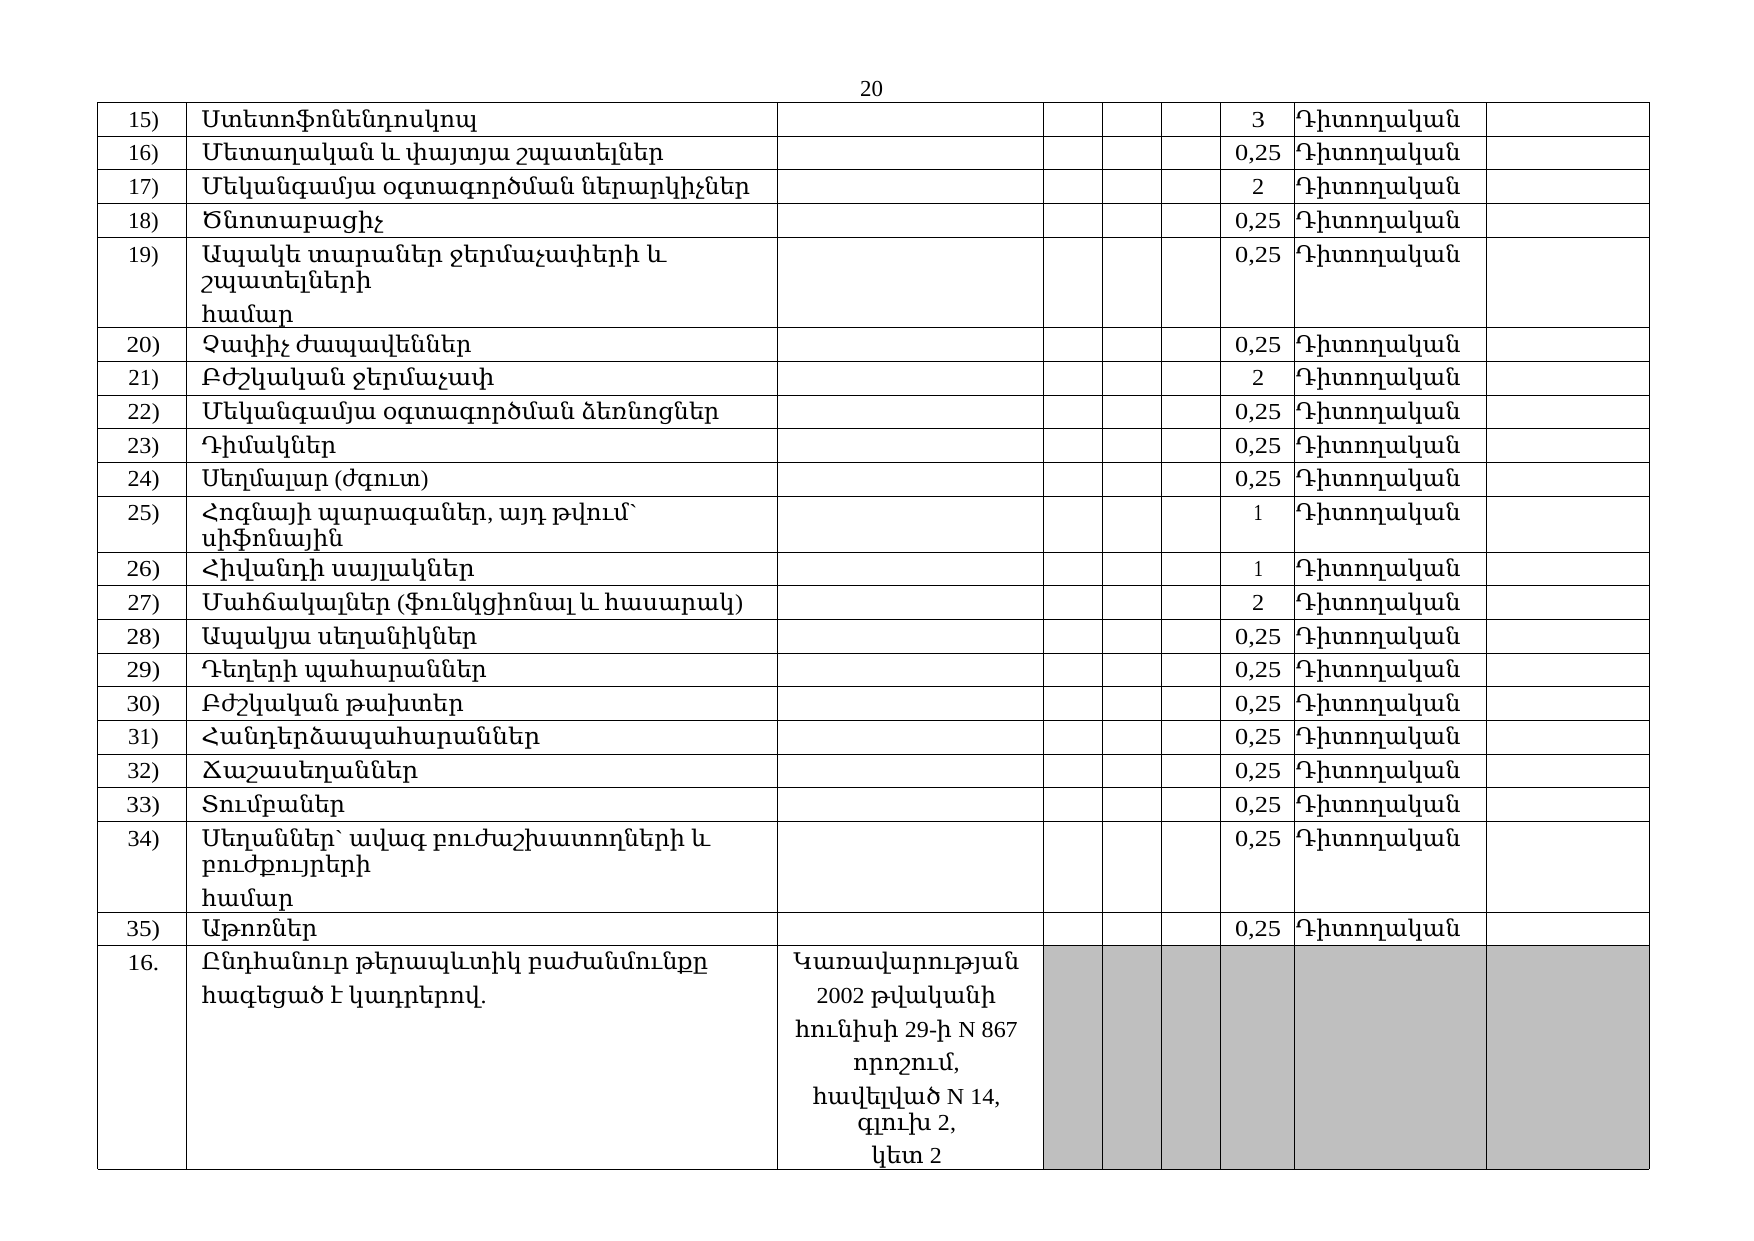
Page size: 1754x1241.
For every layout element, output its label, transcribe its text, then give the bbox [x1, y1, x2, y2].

table_cell 26) [98, 553, 186, 585]
table_cell [1044, 755, 1102, 787]
table_cell Դիտողական [1295, 654, 1486, 686]
table_cell [1487, 586, 1649, 619]
table_cell [1487, 620, 1649, 653]
table_cell 0,25 [1221, 238, 1294, 327]
table_cell [1162, 362, 1220, 395]
table_cell [1103, 687, 1161, 720]
table_cell Մեկանգամյա օգտագործման ձեռնոցներ [187, 396, 777, 428]
table_cell [1487, 396, 1649, 428]
table_cell [1103, 755, 1161, 787]
table_cell [1487, 687, 1649, 720]
table_cell Աթոռներ [187, 913, 777, 945]
table_cell Ընդհանուր թերապևտիկ բաժանմունքը հագեցած է կադրերով. [187, 946, 777, 1169]
table_header [1487, 103, 1649, 136]
table_cell 19) [98, 238, 186, 327]
table_header [1044, 103, 1102, 136]
table_cell [1103, 204, 1161, 237]
table_cell [1487, 463, 1649, 496]
table_cell [1221, 946, 1294, 1169]
table_cell Դիտողական [1295, 463, 1486, 496]
table_cell Բժշկական թախտեր [187, 687, 777, 720]
table_cell 34) [98, 822, 186, 912]
table_cell [1162, 913, 1220, 945]
table_cell [1487, 721, 1649, 754]
table_cell [1044, 946, 1102, 1169]
table_cell Դիտողական [1295, 204, 1486, 237]
table_cell Ծնոտաբացիչ [187, 204, 777, 237]
table_cell Դիտողական [1295, 755, 1486, 787]
table_header 15) [98, 103, 186, 136]
table_cell [1044, 137, 1102, 169]
table_cell [1103, 429, 1161, 462]
table_cell [1162, 238, 1220, 327]
table_header [778, 103, 1043, 136]
table_cell 2 [1221, 362, 1294, 395]
table_cell Հոգնայի պարագաներ, այդ թվում` սիֆոնային [187, 497, 777, 552]
table_cell 22) [98, 396, 186, 428]
table_cell 0,25 [1221, 788, 1294, 821]
table_cell [778, 497, 1043, 552]
table_cell [1044, 429, 1102, 462]
table_cell [1103, 946, 1161, 1169]
table_cell [1044, 497, 1102, 552]
table_cell 0,25 [1221, 721, 1294, 754]
table_cell [1103, 137, 1161, 169]
table_cell [778, 620, 1043, 653]
table_cell [778, 687, 1043, 720]
table_cell Դիտողական [1295, 497, 1486, 552]
table_cell 16) [98, 137, 186, 169]
table_cell Դիտողական [1295, 586, 1486, 619]
table_cell 1 [1221, 497, 1294, 552]
table_cell [1487, 654, 1649, 686]
table_cell [1044, 586, 1102, 619]
table_cell Դիտողական [1295, 788, 1486, 821]
table_cell [778, 553, 1043, 585]
table_cell [1044, 620, 1102, 653]
table_cell [778, 137, 1043, 169]
table_cell 0,25 [1221, 654, 1294, 686]
table_cell [1044, 721, 1102, 754]
table_cell [778, 654, 1043, 686]
table_cell 31) [98, 721, 186, 754]
table_cell [1162, 788, 1220, 821]
table_cell [1162, 620, 1220, 653]
table_cell Մահճակալներ (ֆունկցիոնալ և հասարակ) [187, 586, 777, 619]
table_cell [778, 328, 1043, 361]
table_cell [1103, 822, 1161, 912]
table_cell [1162, 429, 1220, 462]
table_cell 24) [98, 463, 186, 496]
table_cell Կառավարության 2002 թվականի հունիսի 29-ի N 867 որոշում, հավելված N 14, գլուխ 2, կետ 2 [778, 946, 1043, 1169]
table_cell [1487, 755, 1649, 787]
table_header Դիտողական [1295, 103, 1486, 136]
table_cell [1103, 913, 1161, 945]
table_cell [1044, 204, 1102, 237]
table_cell [1103, 620, 1161, 653]
table_cell [1487, 137, 1649, 169]
table_cell 0,25 [1221, 463, 1294, 496]
table_cell [1487, 497, 1649, 552]
table_cell [1044, 328, 1102, 361]
table_cell [1044, 654, 1102, 686]
table_cell [1044, 553, 1102, 585]
table_cell Մետաղական և փայտյա շպատելներ [187, 137, 777, 169]
table_cell [1162, 170, 1220, 203]
table_cell Ապակե տարաներ ջերմաչափերի և շպատելների համար [187, 238, 777, 327]
table_cell 20) [98, 328, 186, 361]
table_cell [1044, 822, 1102, 912]
table_cell [1487, 238, 1649, 327]
table_cell 21) [98, 362, 186, 395]
table_cell [1103, 238, 1161, 327]
table_cell Սեղմալար (ժգուտ) [187, 463, 777, 496]
table_cell [1044, 362, 1102, 395]
table_cell [778, 238, 1043, 327]
table_cell [1487, 328, 1649, 361]
table_cell 0,25 [1221, 913, 1294, 945]
table_cell 25) [98, 497, 186, 552]
table_header Ստետոֆոնենդոսկոպ [187, 103, 777, 136]
table_cell [1044, 687, 1102, 720]
table_cell 0,25 [1221, 687, 1294, 720]
table_cell [1487, 822, 1649, 912]
table_cell [1103, 586, 1161, 619]
table_cell Դիտողական [1295, 238, 1486, 327]
table_cell [1103, 328, 1161, 361]
table_header 3 [1221, 103, 1294, 136]
table_cell Հանդերձապահարաններ [187, 721, 777, 754]
table_cell [1162, 654, 1220, 686]
table_cell [1103, 170, 1161, 203]
table_cell [1162, 687, 1220, 720]
table_cell [1162, 204, 1220, 237]
table_cell [778, 362, 1043, 395]
table_cell 0,25 [1221, 620, 1294, 653]
table_cell 0,25 [1221, 822, 1294, 912]
table_cell [778, 755, 1043, 787]
table_cell 0,25 [1221, 328, 1294, 361]
table_cell [1295, 946, 1486, 1169]
table_cell [778, 429, 1043, 462]
table_cell [778, 586, 1043, 619]
table_cell [1044, 788, 1102, 821]
table_cell Մեկանգամյա օգտագործման ներարկիչներ [187, 170, 777, 203]
table_cell Դիտողական [1295, 328, 1486, 361]
table_cell 2 [1221, 586, 1294, 619]
table_cell 32) [98, 755, 186, 787]
table_cell [1162, 822, 1220, 912]
table_cell [1103, 788, 1161, 821]
table_cell [778, 822, 1043, 912]
table_cell [778, 463, 1043, 496]
table_cell Դիտողական [1295, 620, 1486, 653]
table_cell [1162, 463, 1220, 496]
table_cell 29) [98, 654, 186, 686]
table_cell [1103, 362, 1161, 395]
table_cell 1 [1221, 553, 1294, 585]
table_cell 2 [1221, 170, 1294, 203]
table_header [1103, 103, 1161, 136]
table_cell [1487, 429, 1649, 462]
table_cell [1103, 654, 1161, 686]
table_cell Դիմակներ [187, 429, 777, 462]
table_cell 0,25 [1221, 396, 1294, 428]
table_cell 17) [98, 170, 186, 203]
table_cell [1162, 721, 1220, 754]
table_cell [1162, 586, 1220, 619]
table_header [1162, 103, 1220, 136]
table_cell 33) [98, 788, 186, 821]
table_cell [1044, 170, 1102, 203]
table_cell [1103, 553, 1161, 585]
table_cell 0,25 [1221, 204, 1294, 237]
table_cell [1487, 362, 1649, 395]
table_cell [1487, 946, 1649, 1169]
table_cell 0,25 [1221, 755, 1294, 787]
table_cell [1162, 755, 1220, 787]
table_cell 0,25 [1221, 429, 1294, 462]
table_cell [1487, 204, 1649, 237]
table_cell Դիտողական [1295, 553, 1486, 585]
table_cell [778, 396, 1043, 428]
table_cell [1103, 721, 1161, 754]
table_cell [1162, 396, 1220, 428]
table_cell Տումբաներ [187, 788, 777, 821]
table_cell Բժշկական ջերմաչափ [187, 362, 777, 395]
table_cell Դեղերի պահարաններ [187, 654, 777, 686]
table_cell 30) [98, 687, 186, 720]
table_cell [1162, 946, 1220, 1169]
table_cell Դիտողական [1295, 687, 1486, 720]
table_cell 18) [98, 204, 186, 237]
table_cell [1487, 913, 1649, 945]
table_cell [1044, 238, 1102, 327]
table_cell Սեղաններ` ավագ բուժաշխատողների և բուժքույրերի համար [187, 822, 777, 912]
table_cell Դիտողական [1295, 822, 1486, 912]
table_cell 28) [98, 620, 186, 653]
table_cell [1044, 396, 1102, 428]
table_cell Ճաշասեղաններ [187, 755, 777, 787]
table_cell 0,25 [1221, 137, 1294, 169]
table_cell Դիտողական [1295, 170, 1486, 203]
table_cell [1487, 170, 1649, 203]
table_cell 35) [98, 913, 186, 945]
table_cell Դիտողական [1295, 429, 1486, 462]
table_cell [1162, 553, 1220, 585]
table_cell Ապակյա սեղանիկներ [187, 620, 777, 653]
table_cell Դիտողական [1295, 721, 1486, 754]
table_cell [1162, 137, 1220, 169]
table_cell [778, 788, 1043, 821]
table_cell Դիտողական [1295, 137, 1486, 169]
table_cell 27) [98, 586, 186, 619]
table_cell [1162, 497, 1220, 552]
table_cell [1487, 788, 1649, 821]
table_cell Դիտողական [1295, 913, 1486, 945]
table_cell [1103, 497, 1161, 552]
table_cell [1103, 463, 1161, 496]
table_cell Հիվանդի սայլակներ [187, 553, 777, 585]
table_cell [1487, 553, 1649, 585]
table_cell Դիտողական [1295, 396, 1486, 428]
table_cell [1103, 396, 1161, 428]
table_cell [1162, 328, 1220, 361]
table_cell [778, 170, 1043, 203]
table_cell Դիտողական [1295, 362, 1486, 395]
table_cell [1044, 913, 1102, 945]
table_cell Չափիչ ժապավեններ [187, 328, 777, 361]
table_cell [778, 913, 1043, 945]
table_cell [778, 204, 1043, 237]
table_cell [1044, 463, 1102, 496]
table_cell 23) [98, 429, 186, 462]
table_cell 16. [98, 946, 186, 1169]
table_cell [778, 721, 1043, 754]
